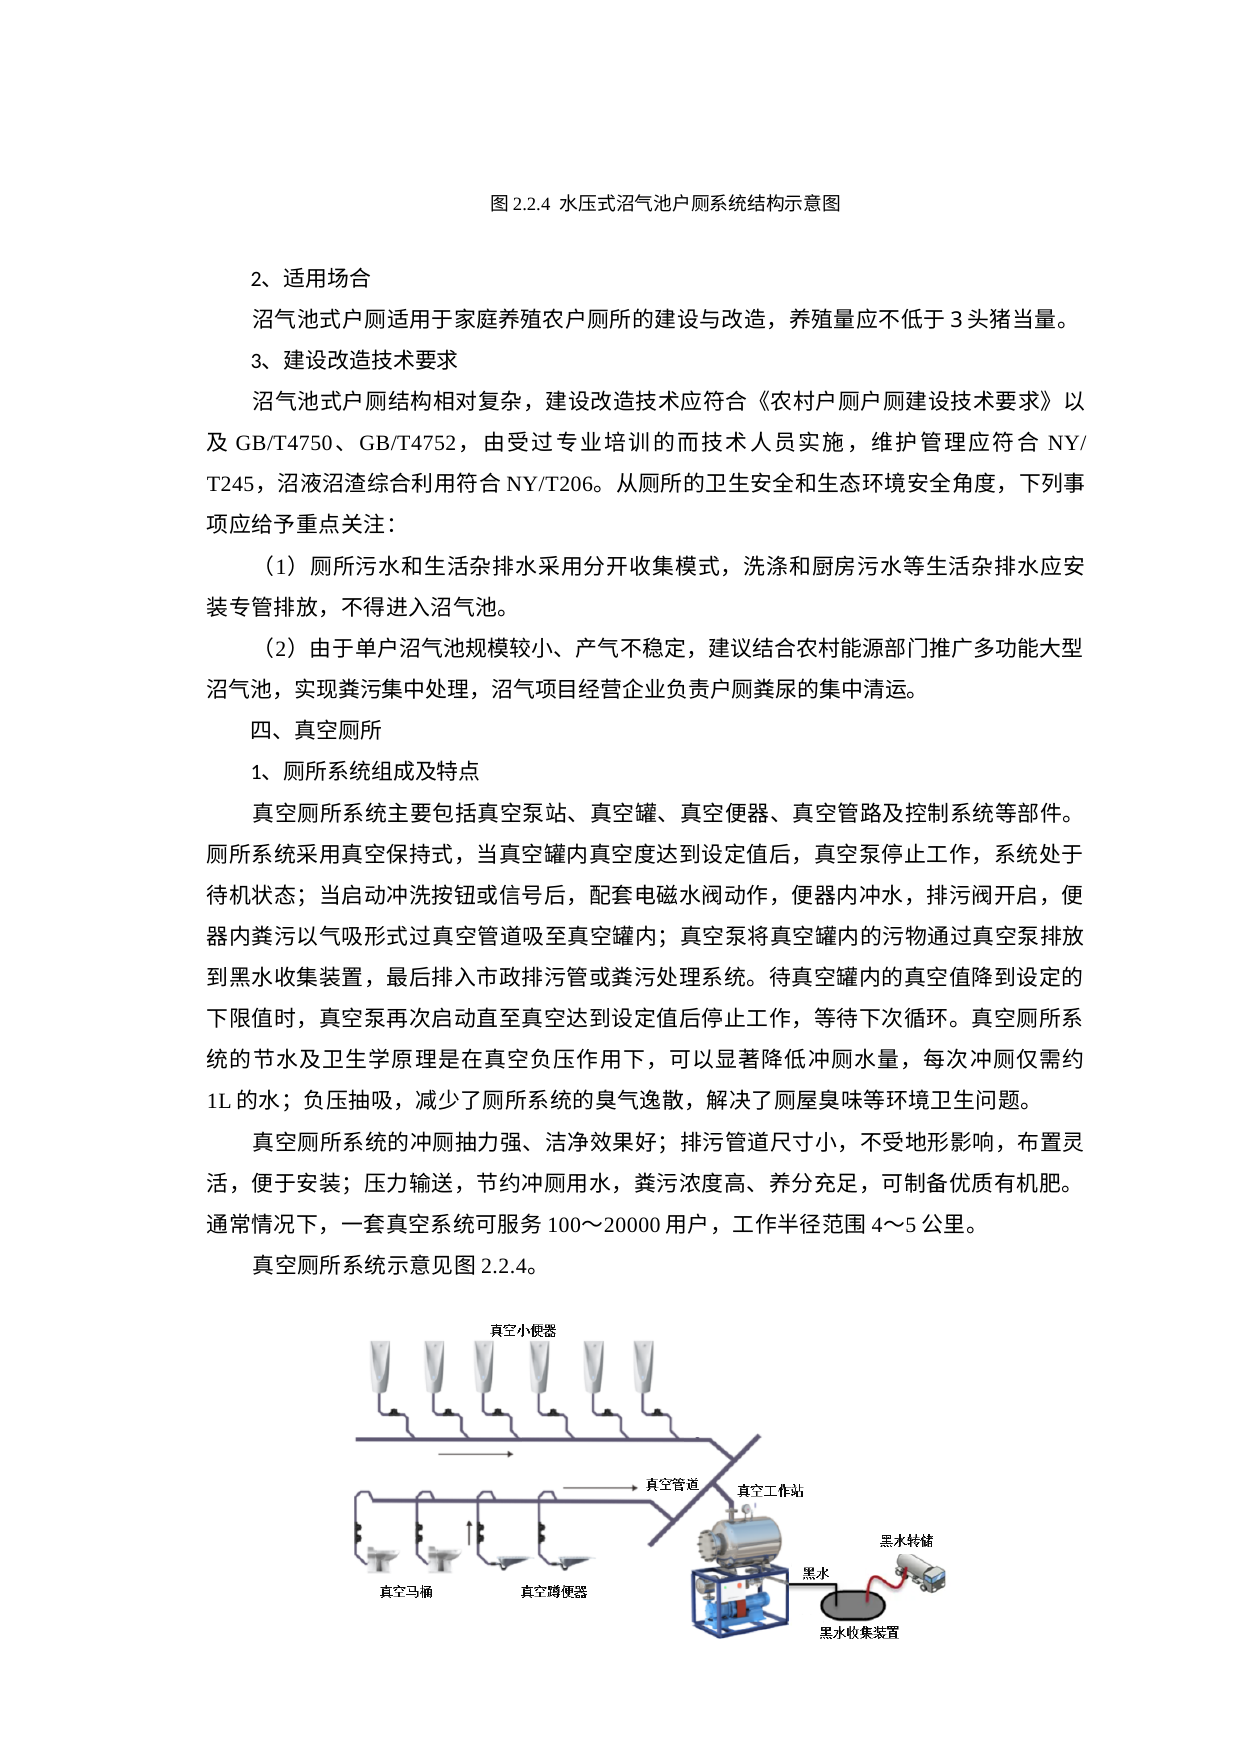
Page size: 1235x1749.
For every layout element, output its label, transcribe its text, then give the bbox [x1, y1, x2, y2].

text 沼气池式户厕结构相对复杂，建设改造技术应符合《农村户厕户厕建设技术要求》以及GB/T4750、GB/T4752，由受过专业培训的而技术人员实施，维护管理应符合NY/T245，沼液沼渣综合利用符合NY/T206。从厕所的卫生安全和生态环境安全角度，下列事项应给予重点关注： [207, 384, 1087, 539]
text 1、厕所系统组成及特点 [207, 754, 1087, 786]
text 真空厕所系统示意见图2.2.4。 [207, 1248, 1087, 1280]
text （1）厕所污水和生活杂排水采用分开收集模式，洗涤和厨房污水等生活杂排水应安装专管排放，不得进入沼气池。 [207, 549, 1087, 621]
text 2、适用场合 [207, 261, 1087, 292]
text （2）由于单户沼气池规模较小、产气不稳定，建议结合农村能源部门推广多功能大型沼气池，实现粪污集中处理，沼气项目经营企业负责户厕粪尿的集中清运。 [207, 631, 1087, 704]
text 真空厕所系统的冲厕抽力强、洁净效果好；排污管道尺寸小，不受地形影响，布置灵活，便于安装；压力输送，节约冲厕用水，粪污浓度高、养分充足，可制备优质有机肥。通常情况下，一套真空系统可服务100～20000用户，工作半径范围4～5公里。 [207, 1125, 1087, 1239]
text 真空厕所系统主要包括真空泵站、真空罐、真空便器、真空管路及控制系统等部件。厕所系统采用真空保持式，当真空罐内真空度达到设定值后，真空泵停止工作，系统处于待机状态；当启动冲洗按钮或信号后，配套电磁水阀动作，便器内冲水，排污阀开启，便器内粪污以气吸形式过真空管道吸至真空罐内；真空泵将真空罐内的污物通过真空泵排放到黑水收集装置，最后排入市政排污管或粪污处理系统。待真空罐内的真空值降到设定的下限值时，真空泵再次启动直至真空达到设定值后停止工作，等待下次循环。真空厕所系统的节水及卫生学原理是在真空负压作用下，可以显著降低冲厕水量，每次冲厕仅需约1L的水；负压抽吸，减少了厕所系统的臭气逸散，解决了厕屋臭味等环境卫生问题。 [207, 796, 1087, 1115]
text 图2.2.4 水压式沼气池户厕系统结构示意图 [207, 177, 1087, 219]
subtitle 四、真空厕所 [207, 713, 1087, 745]
picture [323, 1308, 961, 1655]
text 沼气池式户厕适用于家庭养殖农户厕所的建设与改造，养殖量应不低于3头猪当量。 [207, 302, 1087, 333]
text 3、建设改造技术要求 [207, 343, 1087, 374]
